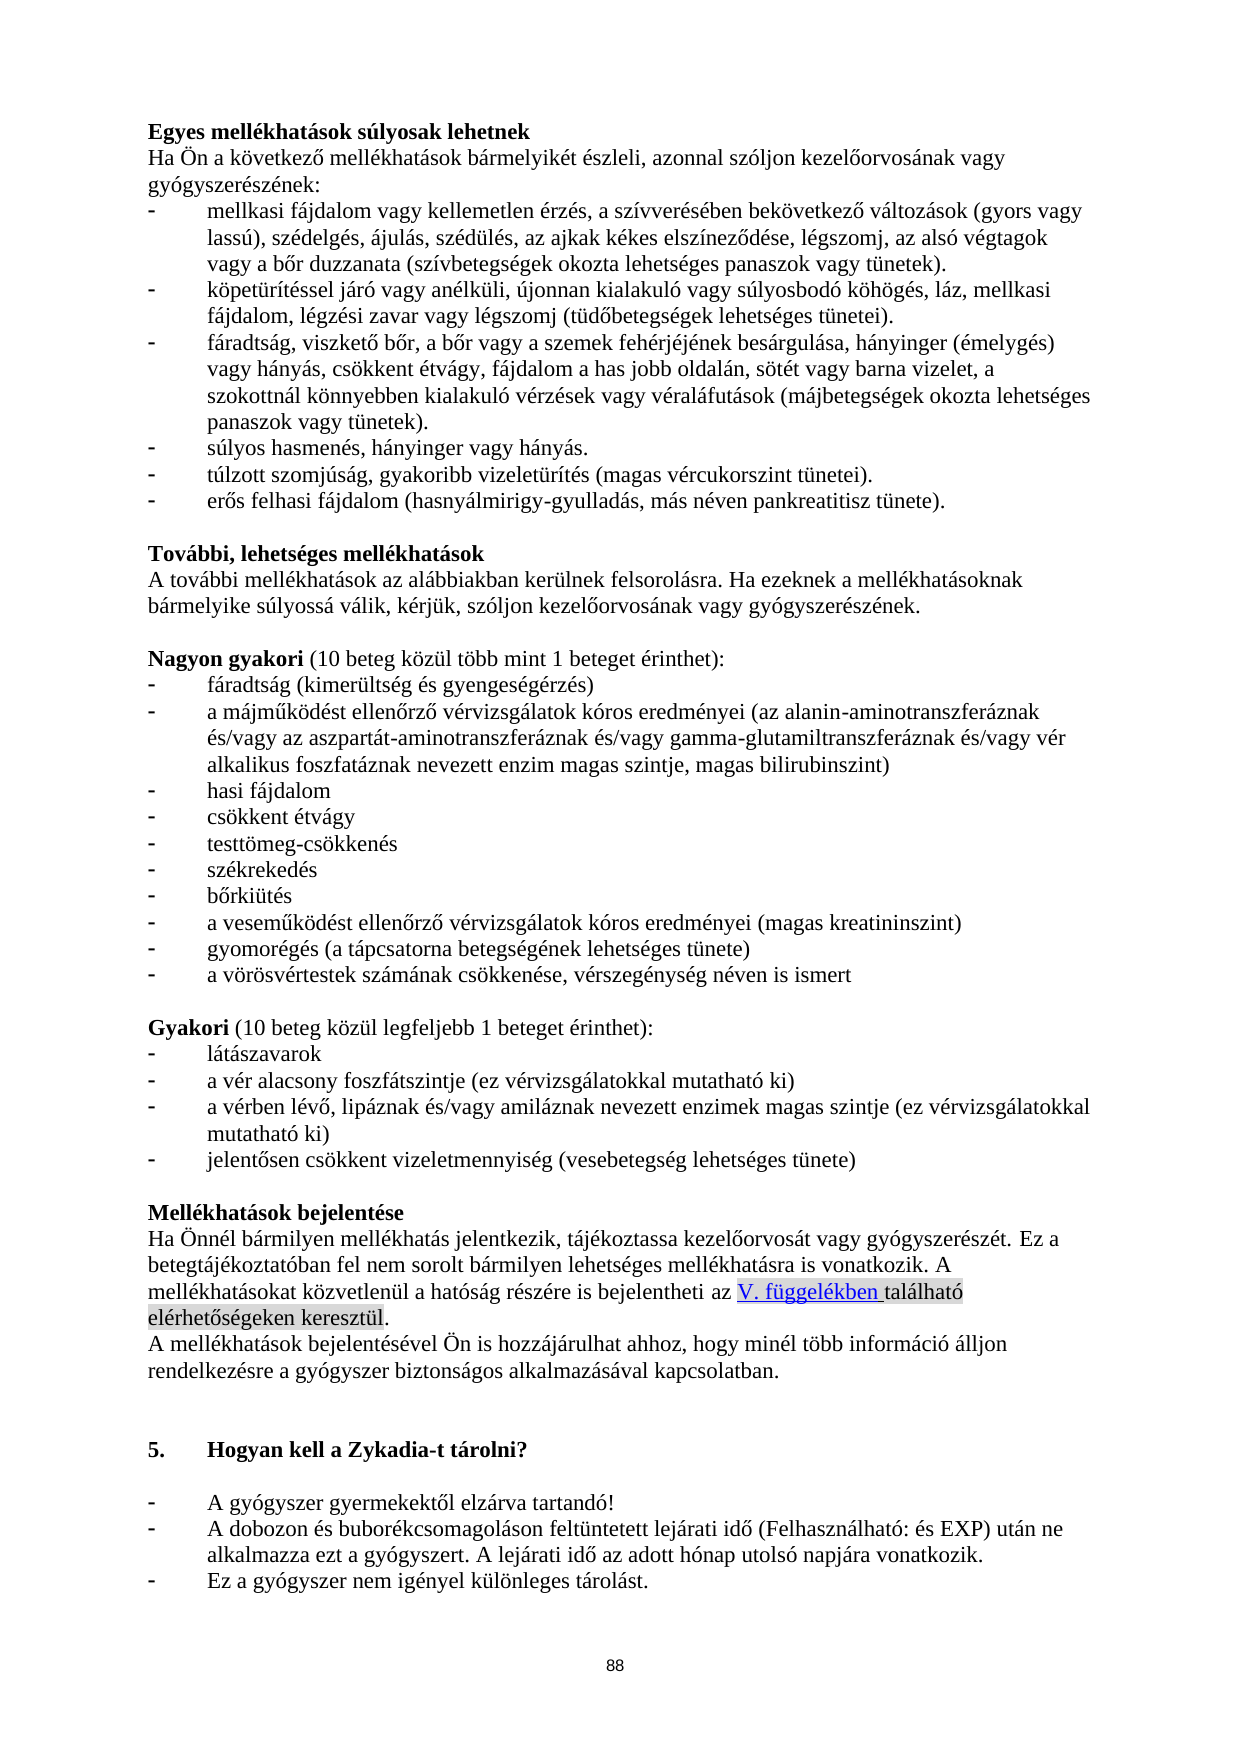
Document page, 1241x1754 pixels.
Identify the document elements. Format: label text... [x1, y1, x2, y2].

list A gyógyszer gyermekektől elzárva tartandó! [148, 1488, 1092, 1515]
list a vér alacsony foszfátszintje (ez vérvizsgálatokkal mutatható ki) [148, 1067, 1092, 1093]
list bőrkiütés [148, 882, 1092, 909]
text Egyes mellékhatások súlyosak lehetnek [148, 118, 1092, 144]
list a vörösvértestek számának csökkenése, vérszegénység néven is ismert [148, 961, 1092, 988]
list mellkasi fájdalom vagy kellemetlen érzés, a szívverésében bekövetkező változások (gyors vagy lassú), szédelgés, ájulás, szédülés, az ajkak kékes elszíneződése, légszomj, az alsó végtagok vagy a bőr duzzanata (szívbetegségek okozta lehetséges panaszok vagy tünetek). [148, 197, 1092, 276]
text További, lehetséges mellékhatások [148, 540, 1092, 566]
text Ha Önnél bármilyen mellékhatás jelentkezik, tájékoztassa kezelőorvosát vagy gyógyszerészét. Ez a betegtájékoztatóban fel nem sorolt bármilyen lehetséges mellékhatásra is vonatkozik. A mellékhatásokat közvetlenül a hatóság részére is bejelentheti az V. függelékben található elérhetőségeken keresztül. [148, 1225, 1092, 1330]
list látászavarok [148, 1041, 1092, 1067]
list a májműködést ellenőrző vérvizsgálatok kóros eredményei (az alanin-aminotranszferáznak és/vagy az aszpartát-aminotranszferáznak és/vagy gamma-glutamiltranszferáznak és/vagy vér alkalikus foszfatáznak nevezett enzim magas szintje, magas bilirubinszint) [148, 698, 1092, 777]
list súlyos hasmenés, hányinger vagy hányás. [148, 434, 1092, 461]
list testtömeg-csökkenés [148, 830, 1092, 856]
list erős felhasi fájdalom (hasnyálmirigy-gyulladás, más néven pankreatitisz tünete). [148, 487, 1092, 513]
list a veseműködést ellenőrző vérvizsgálatok kóros eredményei (magas kreatininszint) [148, 909, 1092, 935]
list köpetürítéssel járó vagy anélküli, újonnan kialakuló vagy súlyosbodó köhögés, láz, mellkasi fájdalom, légzési zavar vagy légszomj (tüdőbetegségek lehetséges tünetei). [148, 276, 1092, 329]
text A mellékhatások bejelentésével Ön is hozzájárulhat ahhoz, hogy minél több információ álljon rendelkezésre a gyógyszer biztonságos alkalmazásával kapcsolatban. [148, 1330, 1092, 1383]
list A dobozon és buborékcsomagoláson feltüntetett lejárati idő (Felhasználható: és EXP) után ne alkalmazza ezt a gyógyszert. A lejárati idő az adott hónap utolsó napjára vonatkozik. [148, 1515, 1092, 1568]
list székrekedés [148, 856, 1092, 882]
list jelentősen csökkent vizeletmennyiség (vesebetegség lehetséges tünete) [148, 1146, 1092, 1172]
list túlzott szomjúság, gyakoribb vizeletürítés (magas vércukorszint tünetei). [148, 461, 1092, 487]
list Mellékhatások bejelentése [148, 1199, 1092, 1225]
text Gyakori (10 beteg közül legfeljebb 1 beteget érinthet): [148, 1014, 1092, 1041]
list fáradtság, viszkető bőr, a bőr vagy a szemek fehérjéjének besárgulása, hányinger (émelygés) vagy hányás, csökkent étvágy, fájdalom a has jobb oldalán, sötét vagy barna vizelet, a szokottnál könnyebben kialakuló vérzések vagy véraláfutások (májbetegségek okozta lehetséges panaszok vagy tünetek). [148, 329, 1092, 434]
list fáradtság (kimerültség és gyengeségérzés) [148, 672, 1092, 698]
list a vérben lévő, lipáznak és/vagy amiláznak nevezett enzimek magas szintje (ez vérvizsgálatokkal mutatható ki) [148, 1093, 1092, 1146]
text A további mellékhatások az alábbiakban kerülnek felsorolásra. Ha ezeknek a mellékhatásoknak bármelyike súlyossá válik, kérjük, szóljon kezelőorvosának vagy gyógyszerészének. [148, 566, 1092, 619]
list csökkent étvágy [148, 803, 1092, 830]
list Ez a gyógyszer nem igényel különleges tárolást. [148, 1568, 1092, 1594]
list hasi fájdalom [148, 777, 1092, 803]
list Ha Ön a következő mellékhatások bármelyikét észleli, azonnal szóljon kezelőorvosának vagy gyógyszerészének: [148, 144, 1092, 197]
list gyomorégés (a tápcsatorna betegségének lehetséges tünete) [148, 935, 1092, 961]
list 5. Hogyan kell a Zykadia-t tárolni? [148, 1436, 1093, 1462]
text Nagyon gyakori (10 beteg közül több mint 1 beteget érinthet): [148, 645, 1092, 672]
